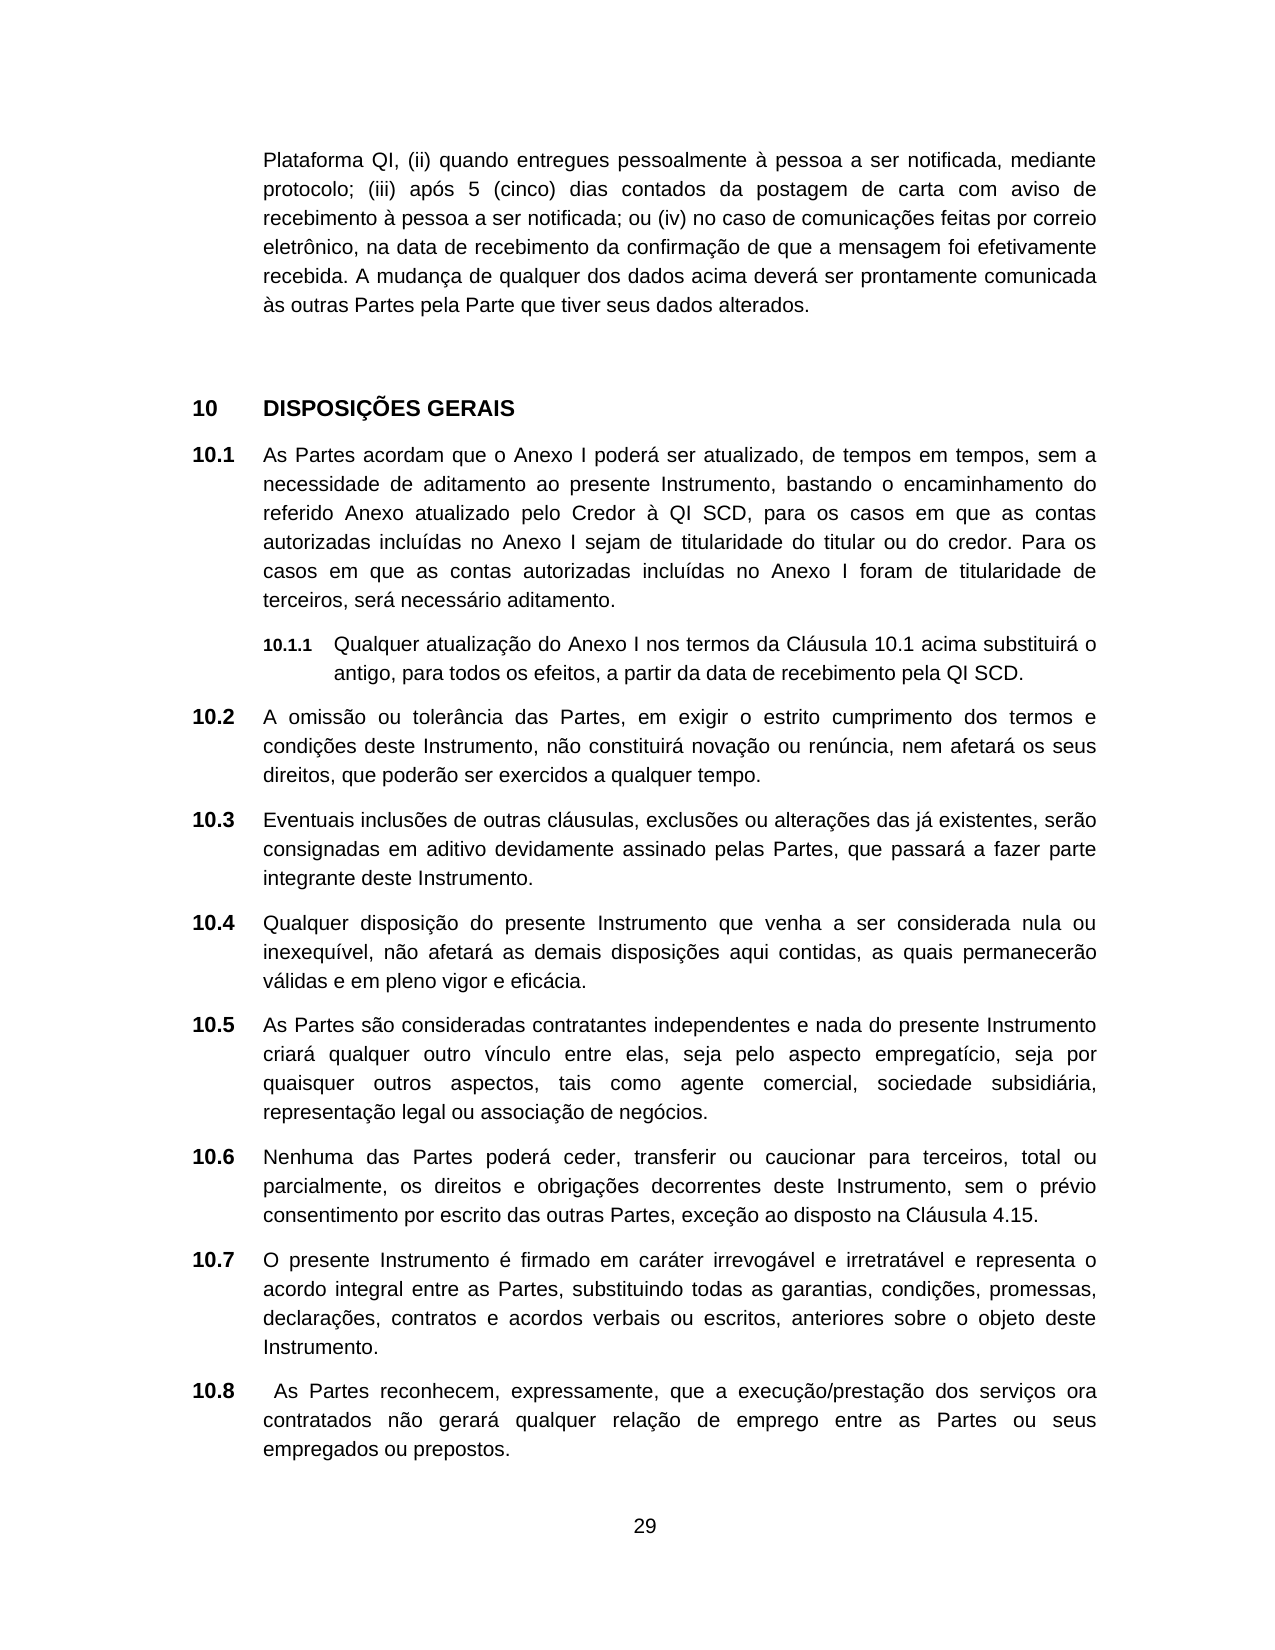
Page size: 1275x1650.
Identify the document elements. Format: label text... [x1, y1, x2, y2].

text As Partes reconhecem, expressamente, que a execução/prestação dos serviços ora contratados não gerará qualquer relação de emprego entre as Partes ou seus empregados ou prepostos. [192, 1378, 1098, 1461]
text Qualquer disposição do presente Instrumento que venha a ser considerada nula ou inexequível, não afetará as demais disposições aqui contidas, as quais permanecerão válidas e em pleno vigor e eficácia. [192, 909, 1098, 992]
text As Partes acordam que o Anexo I poderá ser atualizado, de tempos em tempos, sem a necessidade de aditamento ao presente Instrumento, bastando o encaminhamento do referido Anexo atualizado pelo Credor à QI SCD, para os casos em que as contas autorizadas incluídas no Anexo I sejam de titularidade do titular ou do credor. Para os casos em que as contas autorizadas incluídas no Anexo I foram de titularidade de terceiros, será necessário aditamento. [192, 442, 1098, 612]
text As Partes são consideradas contratantes independentes e nada do presente Instrumento criará qualquer outro vínculo entre elas, seja pelo aspecto empregatício, seja por quaisquer outros aspectos, tais como agente comercial, sociedade subsidiária, representação legal ou associação de negócios. [192, 1012, 1098, 1124]
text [192, 148, 1098, 316]
text Eventuais inclusões de outras cláusulas, exclusões ou alterações das já existentes, serão consignadas em aditivo devidamente assinado pelas Partes, que passará a fazer parte integrante deste Instrumento. [192, 807, 1098, 890]
text Qualquer atualização do Anexo I nos termos da Cláusula 10.1 acima substituirá o antigo, para todos os efeitos, a partir da data de recebimento pela QI SCD. [263, 631, 1098, 684]
text O presente Instrumento é firmado em caráter irrevogável e irretratável e representa o acordo integral entre as Partes, substituindo todas as garantias, condições, promessas, declarações, contratos e acordos verbais ou escritos, anteriores sobre o objeto deste Instrumento. [192, 1246, 1098, 1358]
text A omissão ou tolerância das Partes, em exigir o estrito cumprimento dos termos e condições deste Instrumento, não constituirá novação ou renúncia, nem afetará os seus direitos, que poderão ser exercidos a qualquer tempo. [192, 704, 1098, 787]
text Nenhuma das Partes poderá ceder, transferir ou caucionar para terceiros, total ou parcialmente, os direitos e obrigações decorrentes deste Instrumento, sem o prévio consentimento por escrito das outras Partes, exceção ao disposto na Cláusula 4.15. [192, 1144, 1098, 1227]
text DISPOSIÇÕES GERAIS [192, 395, 1098, 422]
